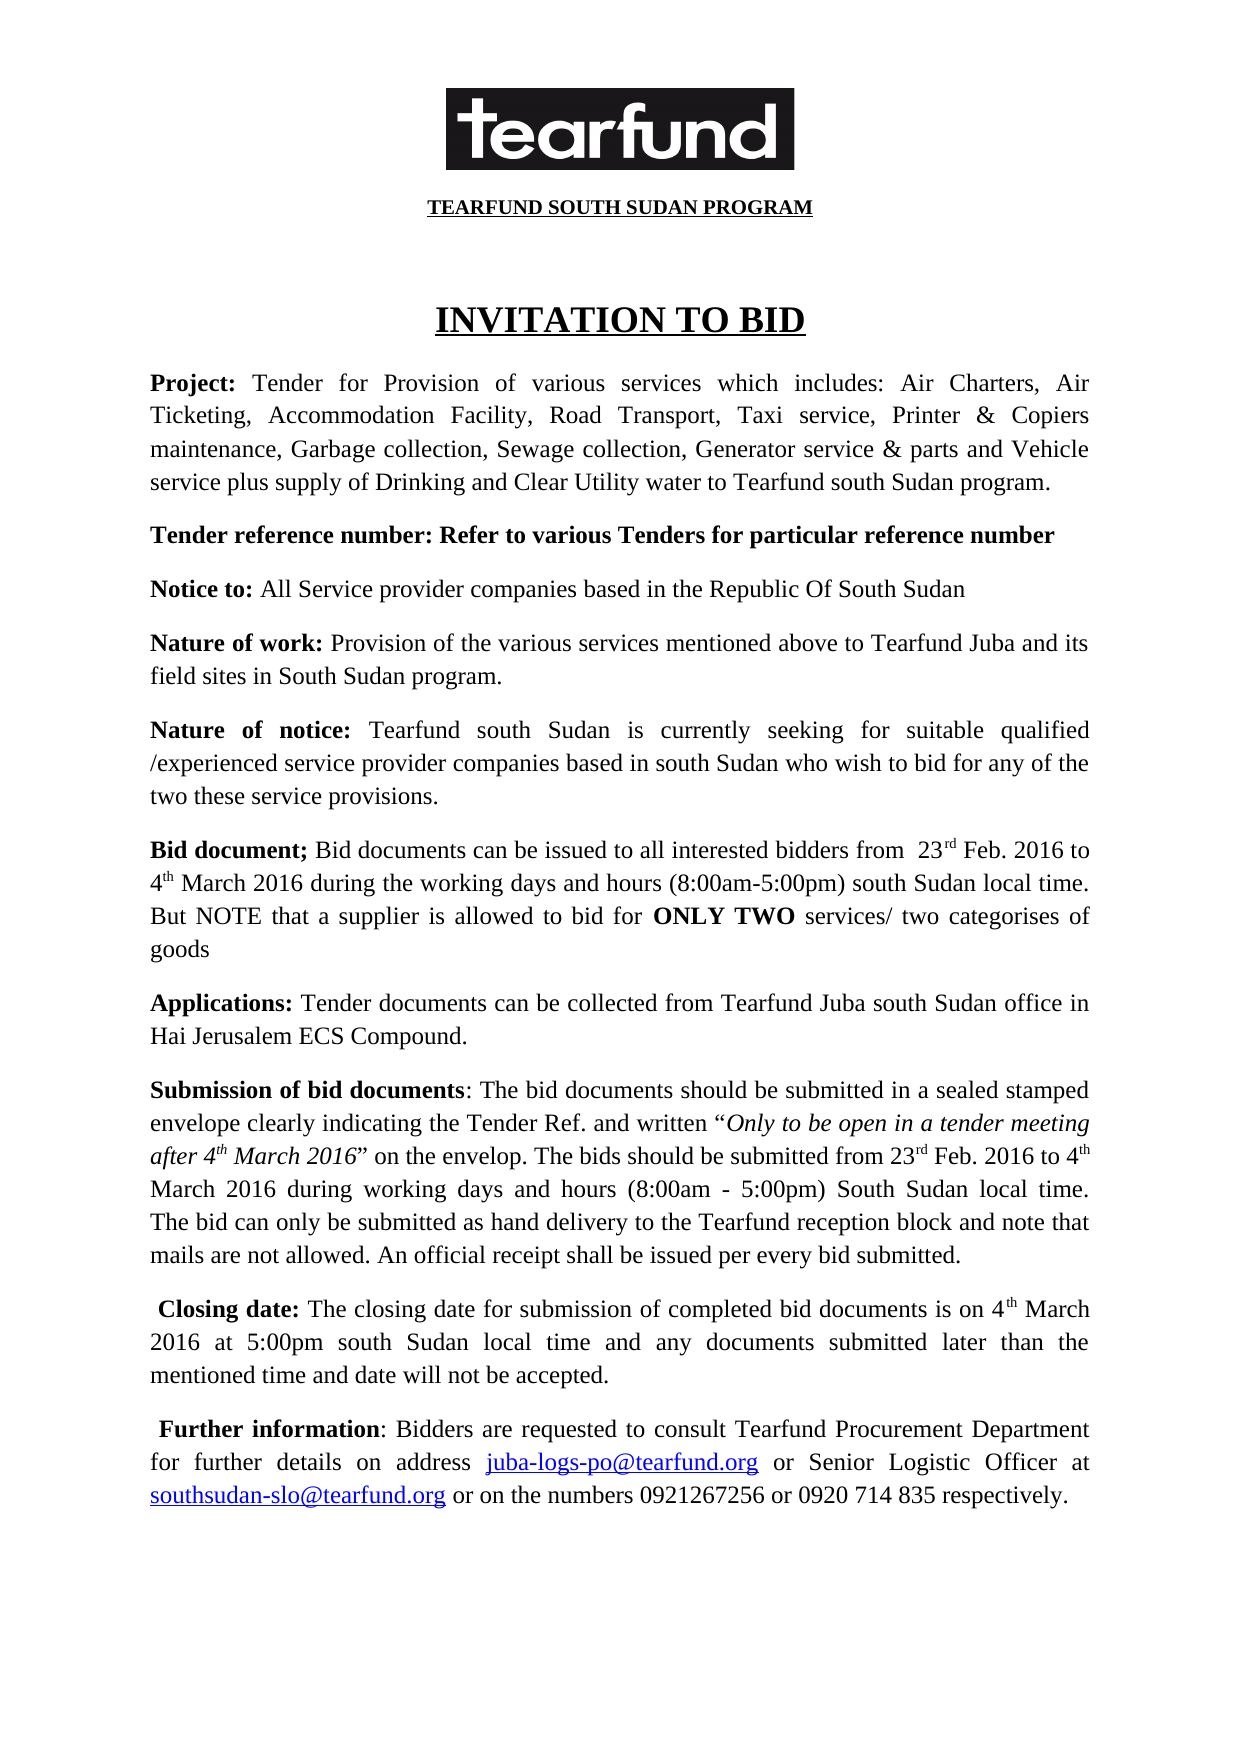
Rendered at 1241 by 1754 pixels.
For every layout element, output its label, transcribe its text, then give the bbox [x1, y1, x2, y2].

text TEARFUND SOUTH SUDAN PROGRAM [150, 195, 1090, 219]
text Further information: Bidders are requested to consult Tearfund Procurement Department for further details on address juba-logs-po@tearfund.org or Senior Logistic Officer at southsudan-slo@tearfund.org or on the numbers 0921267256 or 0920 714 835 respectively. [150, 1414, 1090, 1508]
text Closing date: The closing date for submission of completed bid documents is on 4th March 2016 at 5:00pm south Sudan local time and any documents submitted later than the mentioned time and date will not be accepted. [150, 1294, 1090, 1388]
picture [446, 88, 795, 170]
text Tender reference number: Refer to various Tenders for particular reference number [150, 521, 1090, 549]
text Nature of work: Provision of the various services mentioned above to Tearfund Juba and its field sites in South Sudan program. [150, 628, 1090, 690]
text Notice to: All Service provider companies based in the Republic Of South Sudan [150, 574, 1090, 603]
text Project: Tender for Provision of various services which includes: Air Charters, Air Ticketing, Accommodation Facility, Road Transport, Taxi service, Printer & Copiers maintenance, Garbage collection, Sewage collection, Generator service & parts and Vehicle service plus supply of Drinking and Clear Utility water to Tearfund south Sudan program. [150, 368, 1090, 495]
text Bid document; Bid documents can be issued to all interested bidders from 23rd Feb. 2016 to 4th March 2016 during the working days and hours (8:00am-5:00pm) south Sudan local time. But NOTE that a supplier is allowed to bid for ONLY TWO services/ two categorises of goods [150, 835, 1090, 963]
text INVITATION TO BID [150, 297, 1090, 340]
text Nature of notice: Tearfund south Sudan is currently seeking for suitable qualified /experienced service provider companies based in south Sudan who wish to bid for any of the two these service provisions. [150, 715, 1090, 810]
text Applications: Tender documents can be collected from Tearfund Juba south Sudan office in Hai Jerusalem ECS Compound. [150, 988, 1090, 1050]
text Submission of bid documents: The bid documents should be submitted in a sealed stamped envelope clearly indicating the Tender Ref. and written “Only to be open in a tender meeting after 4th March 2016” on the envelop. The bids should be submitted from 23rd Feb. 2016 to 4th March 2016 during working days and hours (8:00am - 5:00pm) South Sudan local time. The bid can only be submitted as hand delivery to the Tearfund reception block and note that mails are not allowed. An official receipt shall be issued per every bid submitted. [150, 1075, 1090, 1269]
